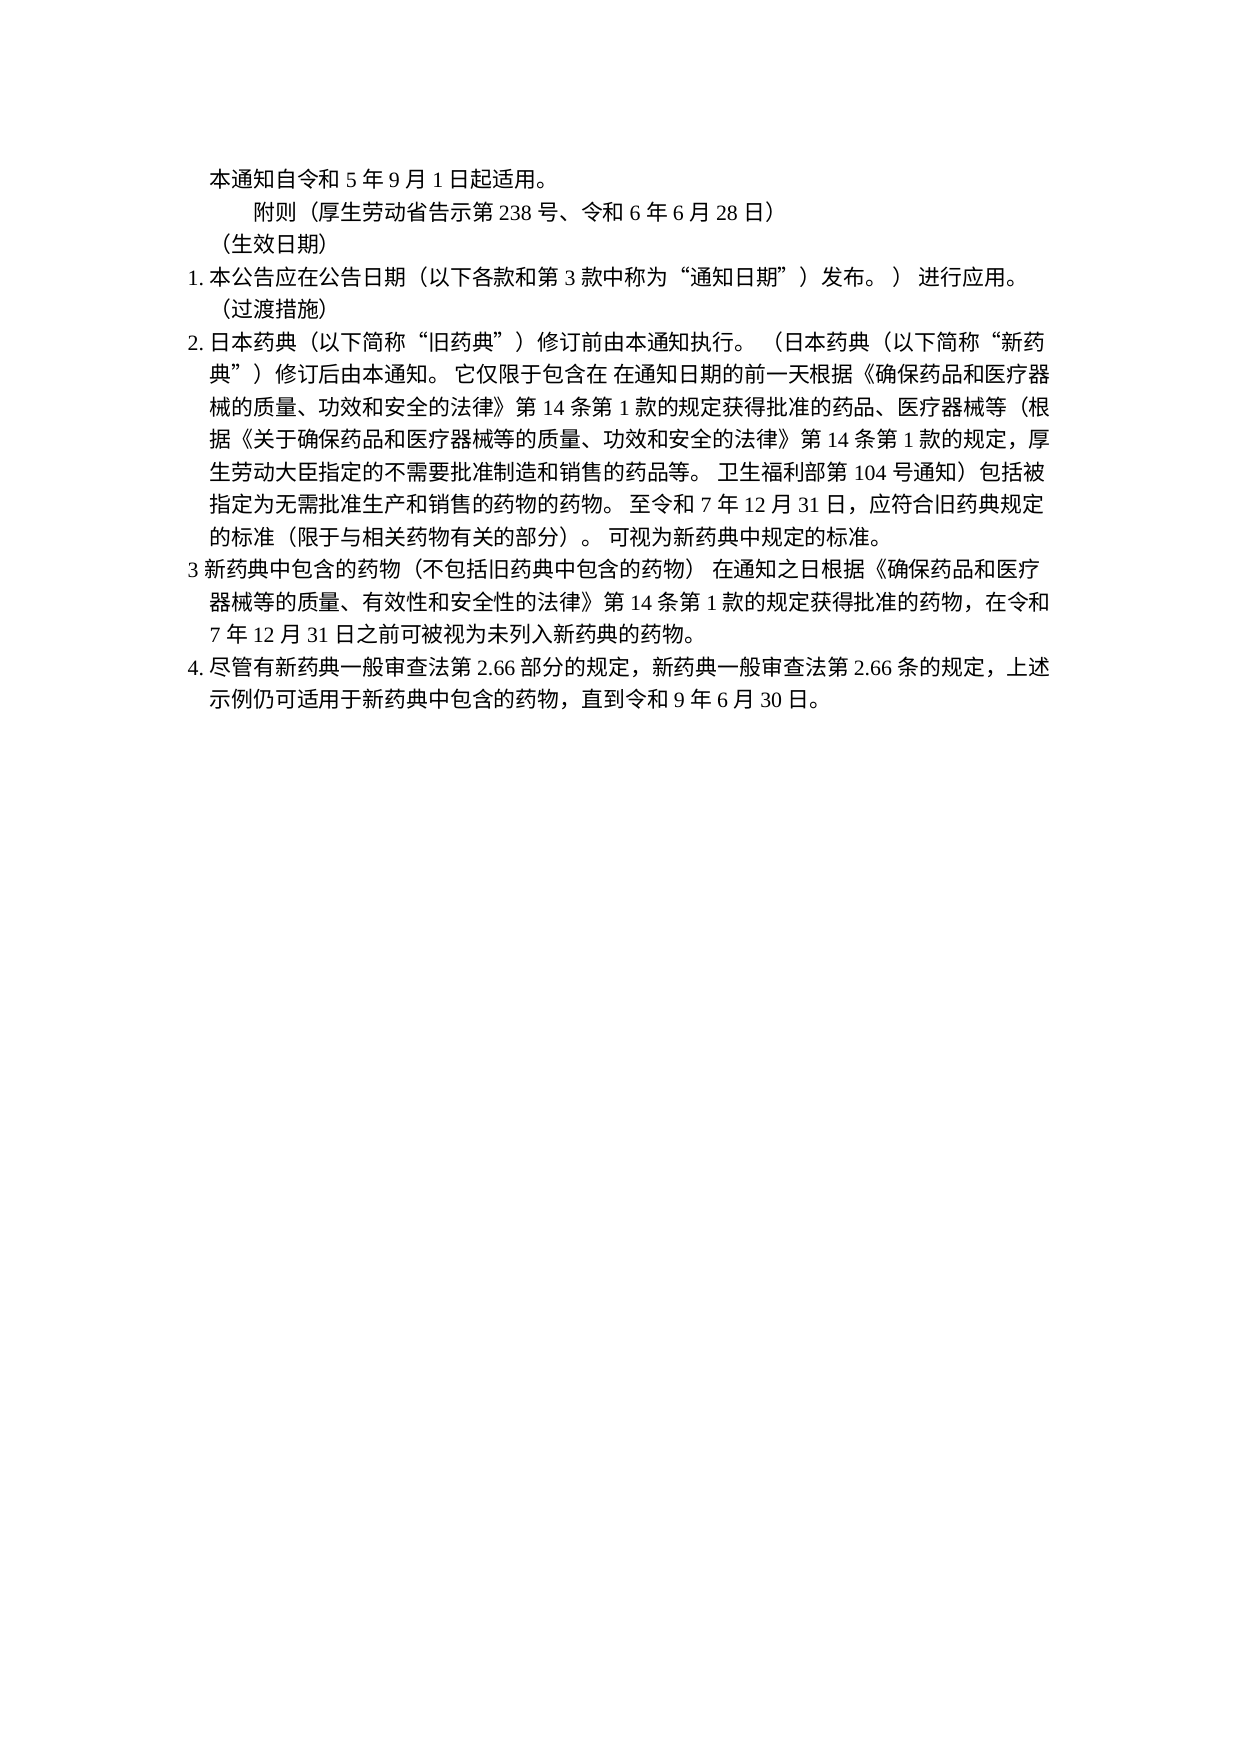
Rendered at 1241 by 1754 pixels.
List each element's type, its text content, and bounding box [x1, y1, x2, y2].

text 本通知自令和 5 年 9 月 1 日起适用。 [187, 162, 1053, 194]
text 4. 尽管有新药典一般审查法第 2.66 部分的规定，新药典一般审查法第 2.66 条的规定，上述示例仍可适用于新药典中包含的药物，直到令和 9 年 6 月 30 日。 [187, 649, 1053, 714]
text （过渡措施） [209, 292, 1053, 324]
text 2. 日本药典（以下简称“旧药典”）修订前由本通知执行。 （日本药典（以下简称“新药典”）修订后由本通知。 它仅限于包含在 在通知日期的前一天根据《确保药品和医疗器械的质量、功效和安全的法律》第 14 条第 1 款的规定获得批准的药品、医疗器械等（根据《关于确保药品和医疗器械等的质量、功效和安全的法律》第 14 条第 1 款的规定，厚生劳动大臣指定的不需要批准制造和销售的药品等。 卫生福利部第 104 号通知）包括被指定为无需批准生产和销售的药物的药物。 至令和 7 年 12 月 31 日，应符合旧药典规定的标准（限于与相关药物有关的部分）。 可视为新药典中规定的标准。 [187, 324, 1053, 552]
text 附则（厚生劳动省告示第 238 号、令和 6 年 6 月 28 日） [253, 194, 1053, 227]
text 1. 本公告应在公告日期（以下各款和第 3 款中称为“通知日期”）发布。 ） 进行应用。 [187, 259, 1053, 292]
text 3 新药典中包含的药物（不包括旧药典中包含的药物） 在通知之日根据《确保药品和医疗器械等的质量、有效性和安全性的法律》第 14 条第 1 款的规定获得批准的药物，在令和 7 年 12 月 31 日之前可被视为未列入新药典的药物。 [187, 552, 1053, 649]
text （生效日期） [209, 227, 1053, 259]
